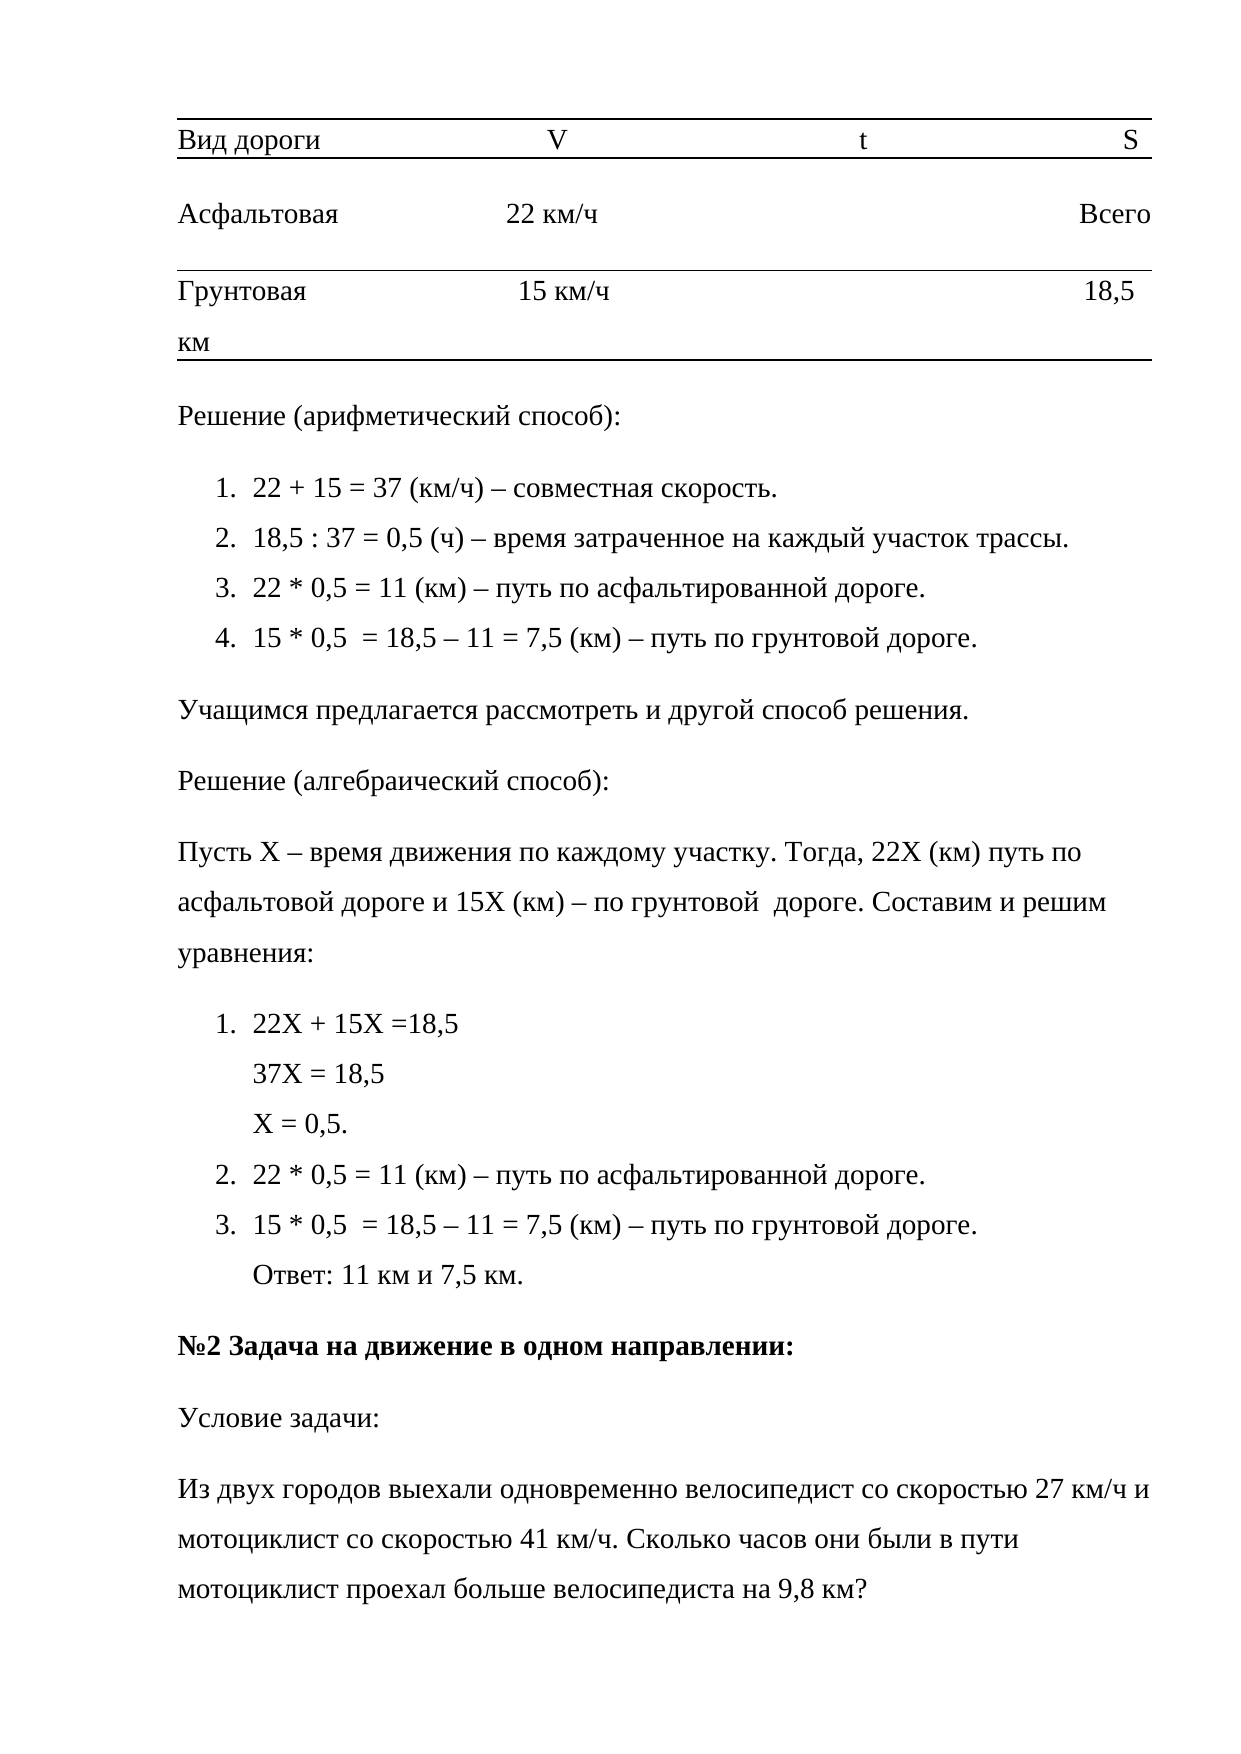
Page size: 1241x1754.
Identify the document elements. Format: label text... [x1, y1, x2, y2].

text Грунтовая 15 км/ч 18,5 км [177, 271, 1152, 359]
text Вид дороги V t S [177, 120, 1152, 157]
text Пусть Х – время движения по каждому участку. Тогда, 22Х (км) путь по асфальтовой дороге и 15Х (км) – по грунтовой дороге. Составим и решим уравнения: [177, 834, 1152, 968]
text Асфальтовая 22 км/ч Всего [177, 197, 1152, 232]
text Из двух городов выехали одновременно велосипедист со скоростью 27 км/ч и мотоциклист со скоростью 41 км/ч. Сколько часов они были в пути мотоциклист проехал больше велосипедиста на 9,8 км? [177, 1471, 1152, 1605]
list 22 + 15 = 37 (км/ч) – совместная скорость. [215, 470, 1152, 503]
text Условие задачи: [177, 1400, 1152, 1433]
text Решение (арифметический способ): [177, 398, 1152, 432]
list 22Х + 15Х =18,5 [215, 1006, 1152, 1039]
list 37Х = 18,5 [252, 1056, 1152, 1090]
text Решение (алгебраический способ): [177, 763, 1152, 796]
list 22 * 0,5 = 11 (км) – путь по асфальтированной дороге. [215, 1157, 1152, 1190]
list Х = 0,5. [252, 1106, 1152, 1140]
list 22 * 0,5 = 11 (км) – путь по асфальтированной дороге. [215, 570, 1152, 604]
text Учащимся предлагается рассмотреть и другой способ решения. [177, 692, 1152, 725]
text №2 Задача на движение в одном направлении: [177, 1328, 1152, 1362]
list Ответ: 11 км и 7,5 км. [252, 1257, 1152, 1291]
list 18,5 : 37 = 0,5 (ч) – время затраченное на каждый участок трассы. [215, 520, 1152, 553]
list 15 * 0,5 = 18,5 – 11 = 7,5 (км) – путь по грунтовой дороге. [215, 1207, 1152, 1241]
list 15 * 0,5 = 18,5 – 11 = 7,5 (км) – путь по грунтовой дороге. [215, 621, 1152, 654]
